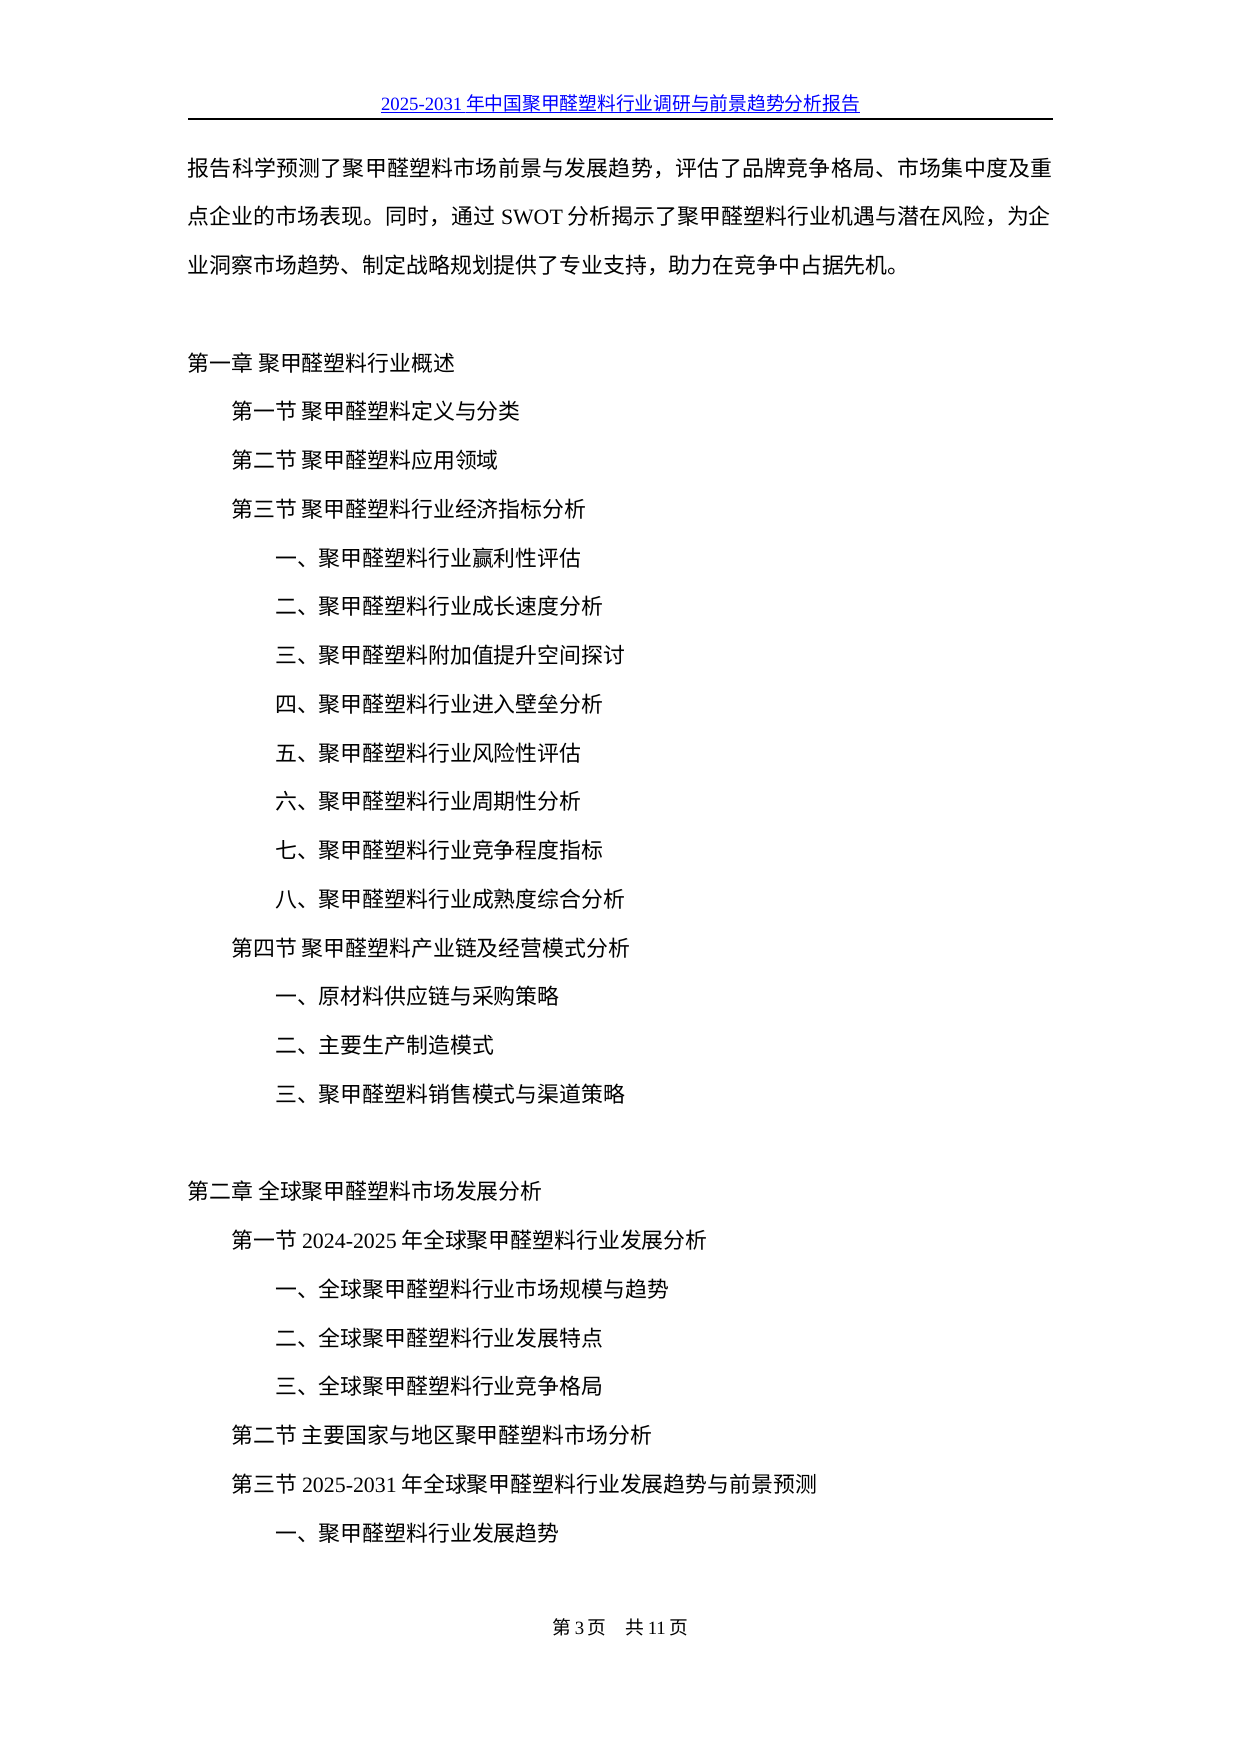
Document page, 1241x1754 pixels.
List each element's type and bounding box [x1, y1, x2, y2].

text [187, 150, 1053, 1548]
